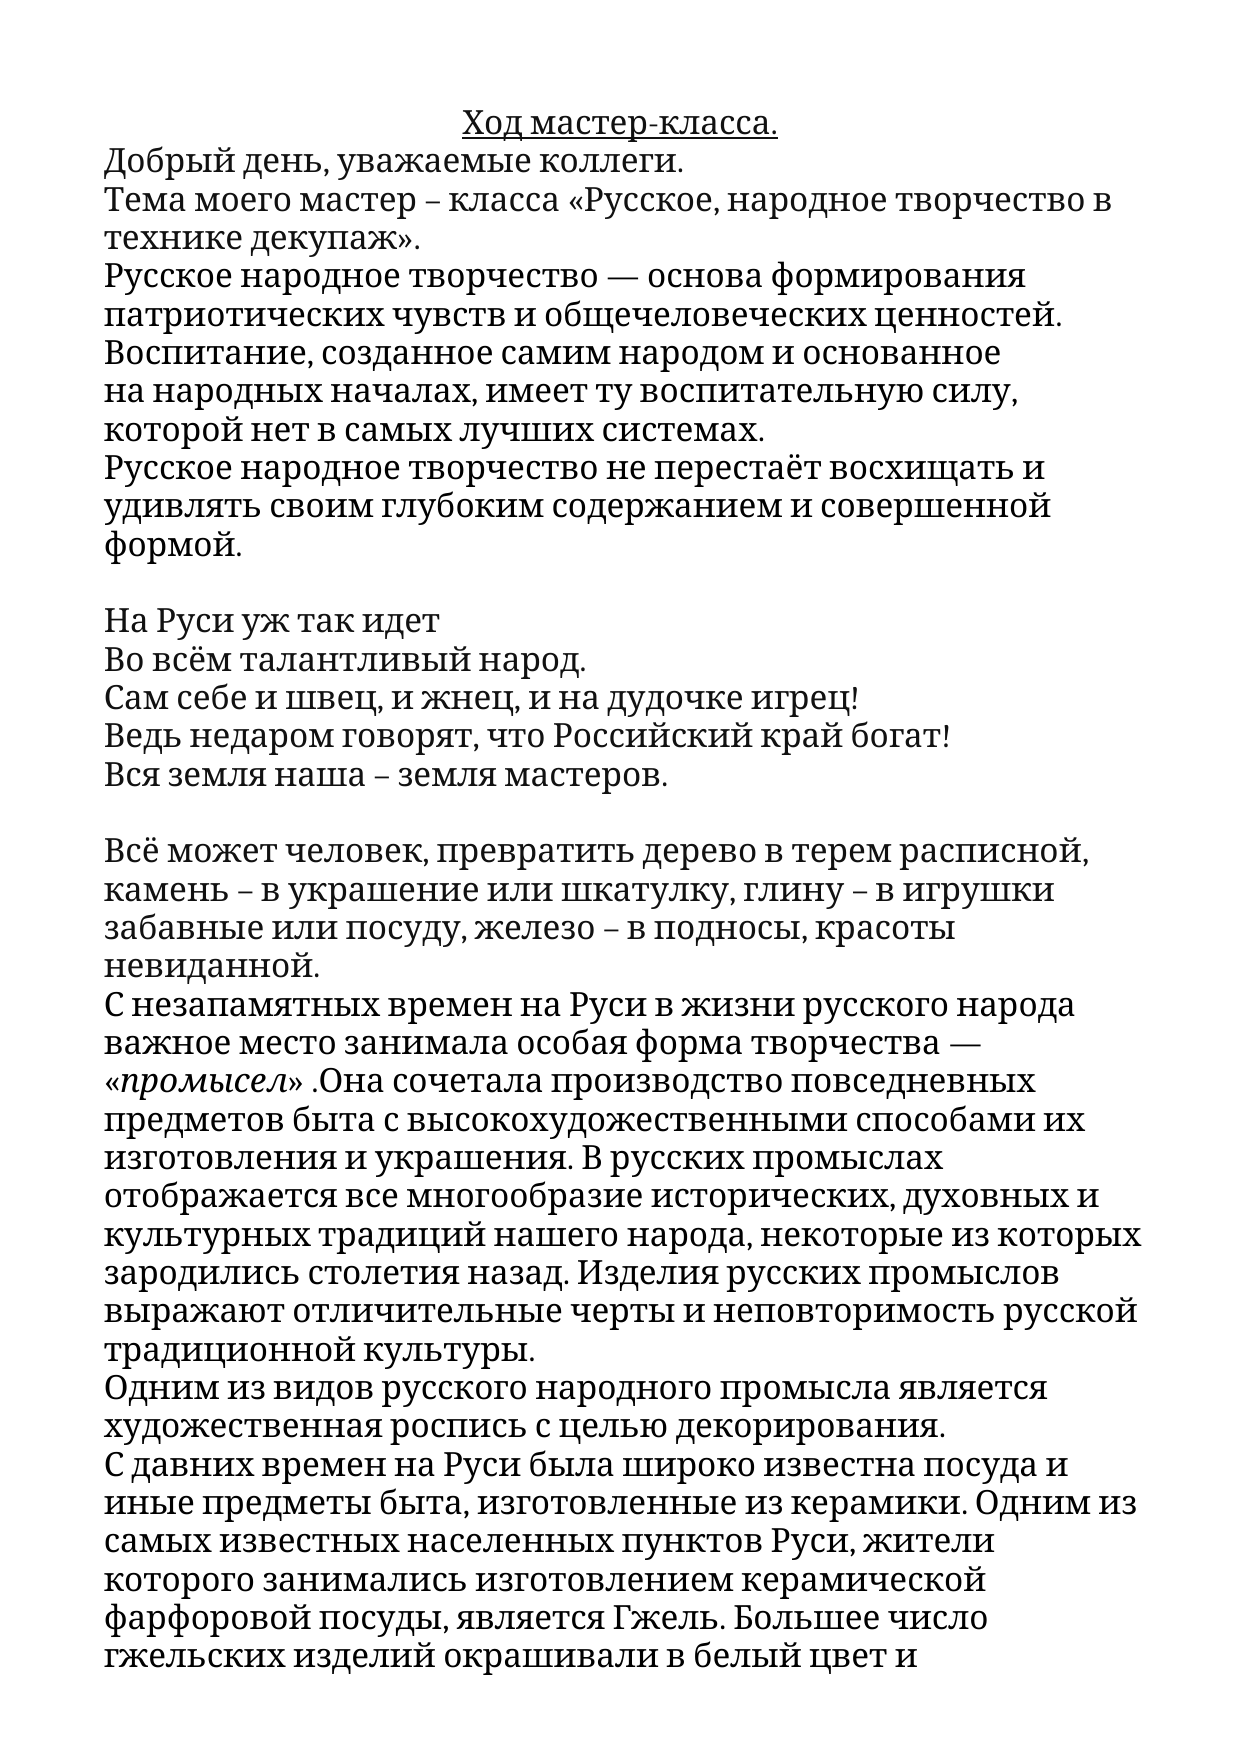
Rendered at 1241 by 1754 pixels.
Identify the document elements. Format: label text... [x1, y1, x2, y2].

text Вся земля наша – земля мастеров. [103, 756, 1152, 794]
text Русское народное творчество не перестаёт восхищать и удивлять своим глубоким содержанием и совершенной формой. [103, 449, 1152, 564]
text Добрый день, уважаемые коллеги. [103, 143, 1152, 181]
text Одним из видов русского народного промысла является художественная роспись с целью декорирования. [103, 1369, 1152, 1446]
text Ведь недаром говорят, что Российский край богат! [103, 718, 1152, 756]
text Тема моего мастер – класса «Русское, народное творчество в технике декупаж». [103, 181, 1152, 258]
text Всё может человек, превратить дерево в терем расписной, камень – в украшение или шкатулку, глину – в игрушки забавные или посуду, железо – в подносы, красоты невиданной. [103, 833, 1152, 986]
text Во всём талантливый народ. [103, 641, 1152, 679]
text Русское народное творчество — основа формирования патриотических чувств и общечеловеческих ценностей. Воспитание, созданное самим народом и основанное на народных началах, имеет ту воспитательную силу, которой нет в самых лучших системах. [103, 258, 1152, 449]
text На Руси уж так идет [103, 603, 1152, 641]
text Сам себе и швец, и жнец, и на дудочке игрец! [103, 679, 1152, 718]
text С незапамятных времен на Руси в жизни русского народа важное место занимала особая форма творчества — «промысел» .Она сочетала производство повседневных предметов быта с высокохудожественными способами их изготовления и украшения. В русских промыслах отображается все многообразие исторических, духовных и культурных традиций нашего народа, некоторые из которых зародились столетия назад. Изделия русских промыслов выражают отличительные черты и неповторимость русской традиционной культуры. [103, 986, 1152, 1369]
text Ход мастер-класса. [103, 104, 1152, 143]
